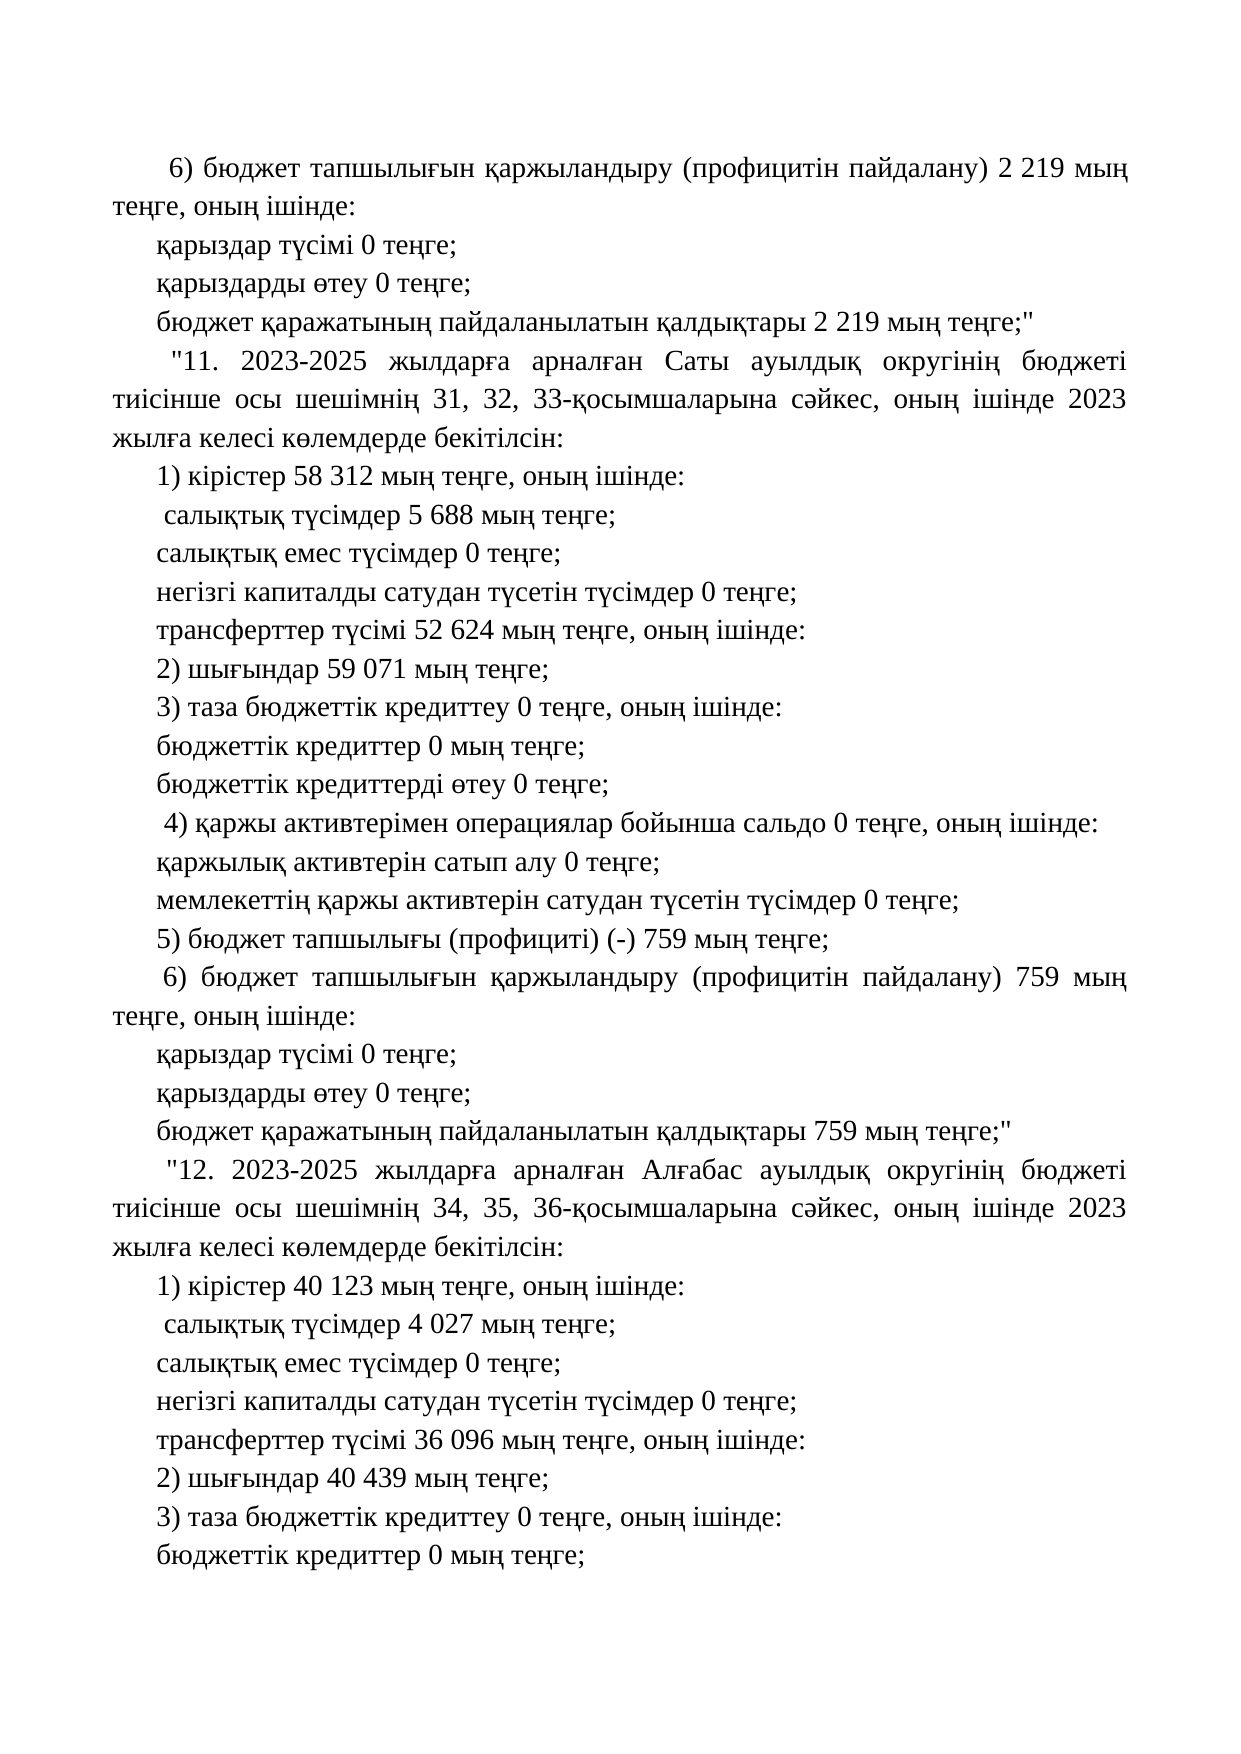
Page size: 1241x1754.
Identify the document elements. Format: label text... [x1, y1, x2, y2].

text қарыздарды өтеу 0 теңге; [112, 266, 1128, 299]
text бюджеттік кредиттерді өтеу 0 теңге; [112, 767, 1128, 800]
text 2) шығындар 59 071 мың теңге; [112, 651, 1128, 684]
text 3) таза бюджеттік кредиттеу 0 теңге, оның ішінде: [112, 1499, 1128, 1532]
text 1) кірістер 40 123 мың теңге, оның ішінде: [112, 1268, 1128, 1301]
text салықтық емес түсімдер 0 теңге; [112, 535, 1128, 569]
text 6) бюджет тапшылығын қаржыландыру (профицитін пайдалану) 759 мың теңге, оның ішінде: [112, 959, 1128, 1031]
text қарыздар түсімі 0 теңге; [112, 227, 1128, 261]
text салықтық емес түсімдер 0 теңге; [112, 1345, 1128, 1378]
text салықтық түсімдер 5 688 мың теңге; [112, 497, 1128, 530]
text 4) қаржы активтерімен операциялар бойынша сальдо 0 теңге, оның ішінде: [112, 805, 1128, 839]
text "11. 2023-2025 жылдарға арналған Саты ауылдық округінің бюджеті тиісінше осы шешімнің 31, 32, 33-қосымшаларына сәйкес, оның ішінде 2023 жылға келесі көлемдерде бекітілсін: [112, 343, 1128, 453]
text бюджет қаражатының пайдаланылатын қалдықтары 759 мың теңге;" [112, 1113, 1128, 1147]
text қарыздарды өтеу 0 теңге; [112, 1075, 1128, 1108]
text 6) бюджет тапшылығын қаржыландыру (профицитін пайдалану) 2 219 мың теңге, оның ішінде: [112, 150, 1128, 222]
text қарыздар түсімі 0 теңге; [112, 1036, 1128, 1070]
text трансферттер түсімі 52 624 мың теңге, оның ішінде: [112, 612, 1128, 646]
text "12. 2023-2025 жылдарға арналған Алғабас ауылдық округінің бюджеті тиісінше осы шешімнің 34, 35, 36-қосымшаларына сәйкес, оның ішінде 2023 жылға келесі көлемдерде бекітілсін: [112, 1152, 1128, 1263]
text 3) таза бюджеттік кредиттеу 0 теңге, оның ішінде: [112, 689, 1128, 723]
text бюджет қаражатының пайдаланылатын қалдықтары 2 219 мың теңге;" [112, 304, 1128, 338]
text трансферттер түсімі 36 096 мың теңге, оның ішінде: [112, 1422, 1128, 1455]
text негізгі капиталды сатудан түсетін түсімдер 0 теңге; [112, 574, 1128, 607]
text 1) кірістер 58 312 мың теңге, оның ішінде: [112, 458, 1128, 492]
text бюджеттік кредиттер 0 мың теңге; [112, 728, 1128, 762]
text бюджеттік кредиттер 0 мың теңге; [112, 1537, 1128, 1571]
text негізгі капиталды сатудан түсетін түсімдер 0 теңге; [112, 1383, 1128, 1417]
text 5) бюджет тапшылығы (профициті) (-) 759 мың теңге; [112, 921, 1128, 954]
text қаржылық активтерін сатып алу 0 теңге; [112, 844, 1128, 877]
text салықтық түсімдер 4 027 мың теңге; [112, 1306, 1128, 1340]
text мемлекеттің қаржы активтерін сатудан түсетін түсімдер 0 теңге; [112, 882, 1128, 916]
text 2) шығындар 40 439 мың теңге; [112, 1460, 1128, 1494]
